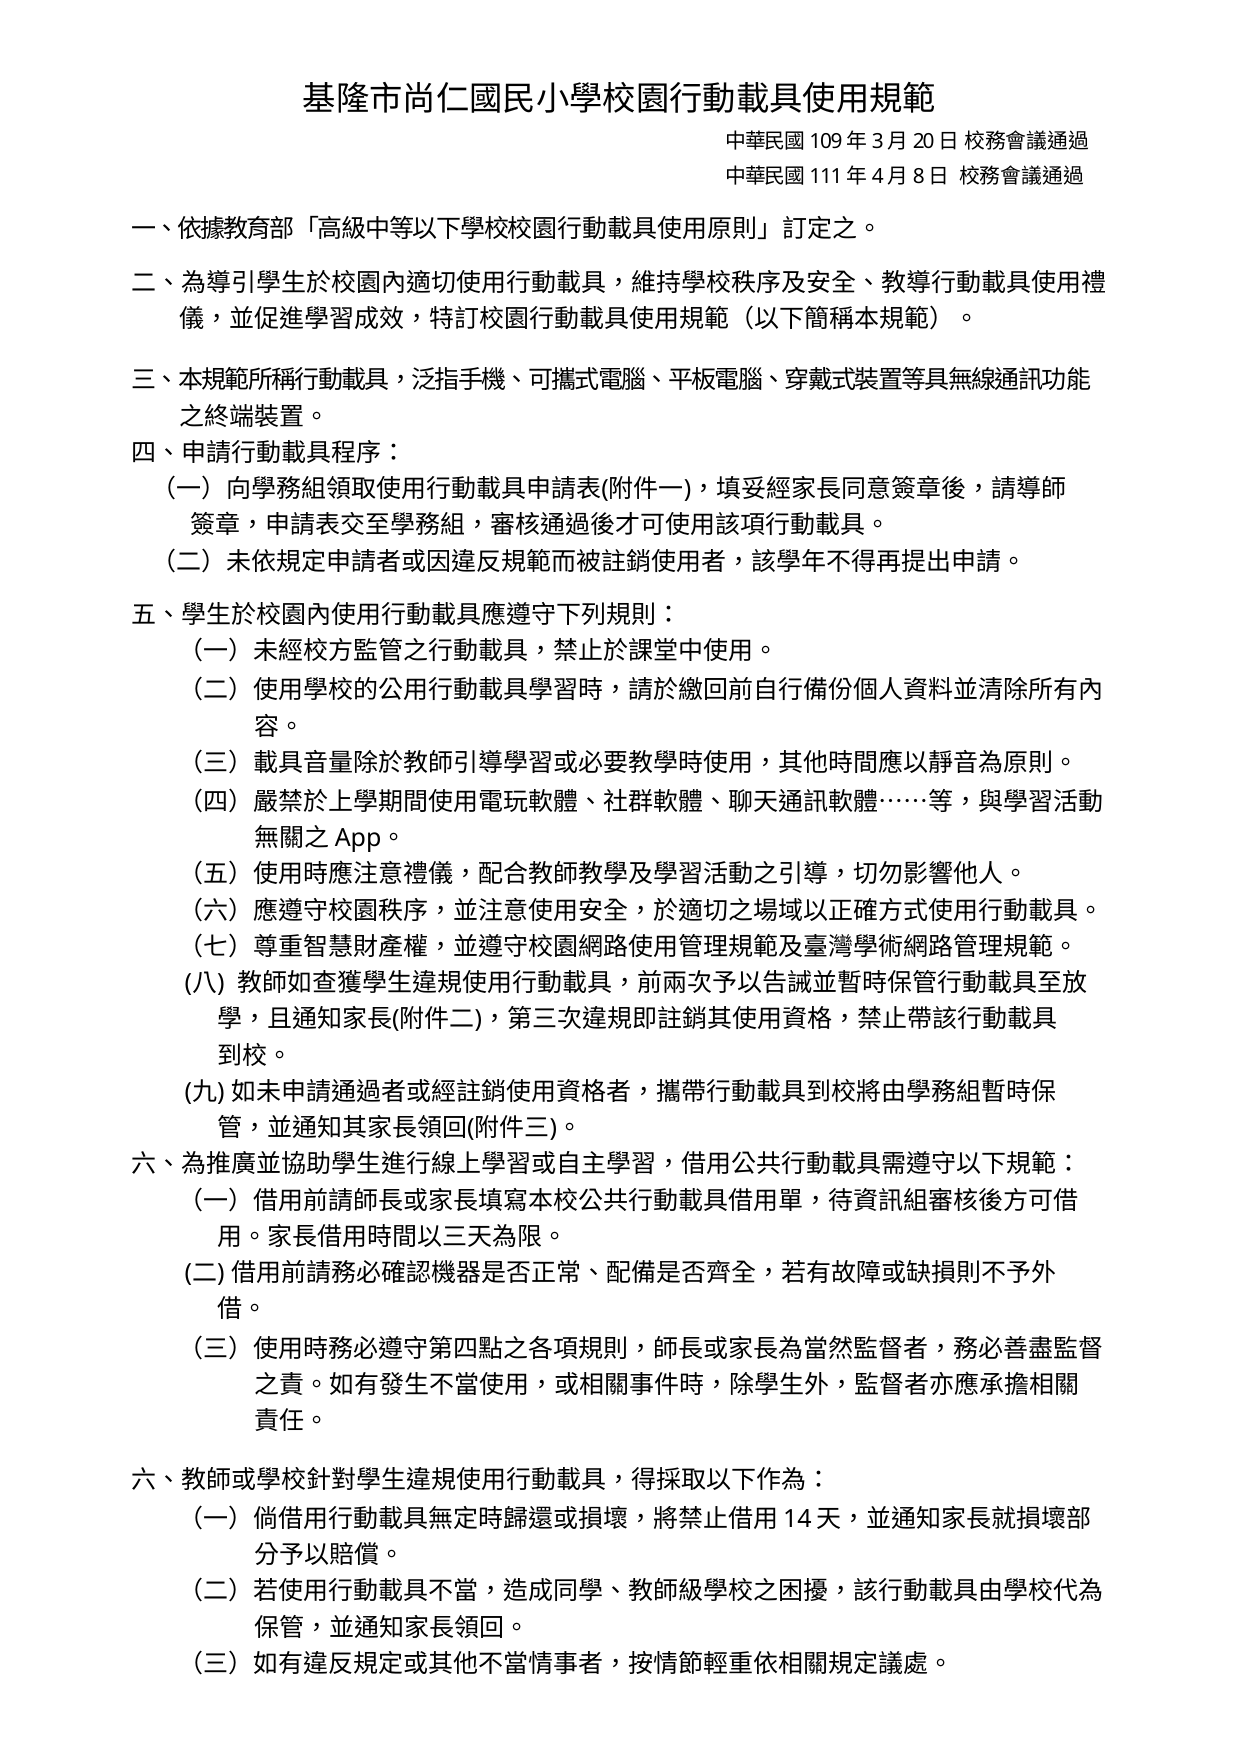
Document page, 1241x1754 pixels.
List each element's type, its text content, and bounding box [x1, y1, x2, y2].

text （一）向學務組領取使用行動載具申請表(附件一)，填妥經家長同意簽章後，請導師 [131, 468, 1107, 505]
text (八) 教師如查獲學生違規使用行動載具，前兩次予以告誡並暫時保管行動載具至放 [178, 963, 1119, 999]
text 一、依據教育部「高級中等以下學校校園行動載具使用原則」訂定之。 [131, 208, 1107, 244]
text （二）未依規定申請者或因違反規範而被註銷使用者，該學年不得再提出申請。 [131, 541, 1107, 577]
text （四）嚴禁於上學期間使用電玩軟體、社群軟體、聊天通訊軟體……等，與學習活動無關之 App。 [178, 781, 1103, 854]
text 管，並通知其家長領回(附件三)。 [178, 1108, 1119, 1144]
text 簽章，申請表交至學務組，審核通過後才可使用該項行動載具。 [131, 505, 1107, 541]
text （七）尊重智慧財產權，並遵守校園網路使用管理規範及臺灣學術網路管理規範。 [178, 926, 1119, 963]
text （五）使用時應注意禮儀，配合教師教學及學習活動之引導，切勿影響他人。 [178, 854, 1119, 890]
text （一）倘借用行動載具無定時歸還或損壞，將禁止借用14天，並通知家長就損壞部分予以賠償。 [178, 1498, 1103, 1571]
text 到校。 [178, 1035, 1119, 1071]
text (二) 借用前請務必確認機器是否正常、配備是否齊全，若有故障或缺損則不予外 [178, 1253, 1119, 1289]
text 三、本規範所稱行動載具，泛指手機、可攜式電腦、平板電腦、穿戴式裝置等具無線通訊功能之終端裝置。 [131, 360, 1107, 432]
text 二、為導引學生於校園內適切使用行動載具，維持學校秩序及安全、教導行動載具使用禮儀，並促進學習成效，特訂校園行動載具使用規範（以下簡稱本規範）。 [131, 263, 1107, 335]
text （六）應遵守校園秩序，並注意使用安全，於適切之場域以正確方式使用行動載具。 [178, 890, 1119, 926]
text （三）使用時務必遵守第四點之各項規則，師長或家長為當然監督者，務必善盡監督之責。如有發生不當使用，或相關事件時，除學生外，監督者亦應承擔相關責任。 [178, 1328, 1103, 1437]
text （一）未經校方監管之行動載具，禁止於課堂中使用。 [178, 631, 1119, 667]
text 中華民國109年3月20日 校務會議通過 [725, 120, 1119, 155]
text （三）載具音量除於教師引導學習或必要教學時使用，其他時間應以靜音為原則。 [178, 742, 1119, 778]
text 六、教師或學校針對學生違規使用行動載具，得採取以下作為： [131, 1459, 1119, 1495]
text （一）借用前請師長或家長填寫本校公共行動載具借用單，待資訊組審核後方可借 [178, 1180, 1119, 1216]
text 五、學生於校園內使用行動載具應遵守下列規則： [131, 594, 1119, 631]
text (九) 如未申請通過者或經註銷使用資格者，攜帶行動載具到校將由學務組暫時保 [178, 1071, 1119, 1108]
text 借。 [178, 1289, 1119, 1325]
text （二）使用學校的公用行動載具學習時，請於繳回前自行備份個人資料並清除所有內容。 [178, 670, 1103, 742]
text 四、申請行動載具程序： [131, 432, 1107, 468]
text 六、為推廣並協助學生進行線上學習或自主學習，借用公共行動載具需遵守以下規範： [131, 1144, 1107, 1180]
title 基隆市尚仁國民小學校園行動載具使用規範 [251, 74, 988, 120]
text 中華民國111年4月8日 校務會議通過 [725, 155, 1119, 190]
text 用。家長借用時間以三天為限。 [178, 1216, 1119, 1253]
text （三）如有違反規定或其他不當情事者，按情節輕重依相關規定議處。 [178, 1643, 1119, 1679]
text 學，且通知家長(附件二)，第三次違規即註銷其使用資格，禁止帶該行動載具 [178, 999, 1119, 1035]
text （二）若使用行動載具不當，造成同學、教師級學校之困擾，該行動載具由學校代為保管，並通知家長領回。 [178, 1571, 1103, 1643]
